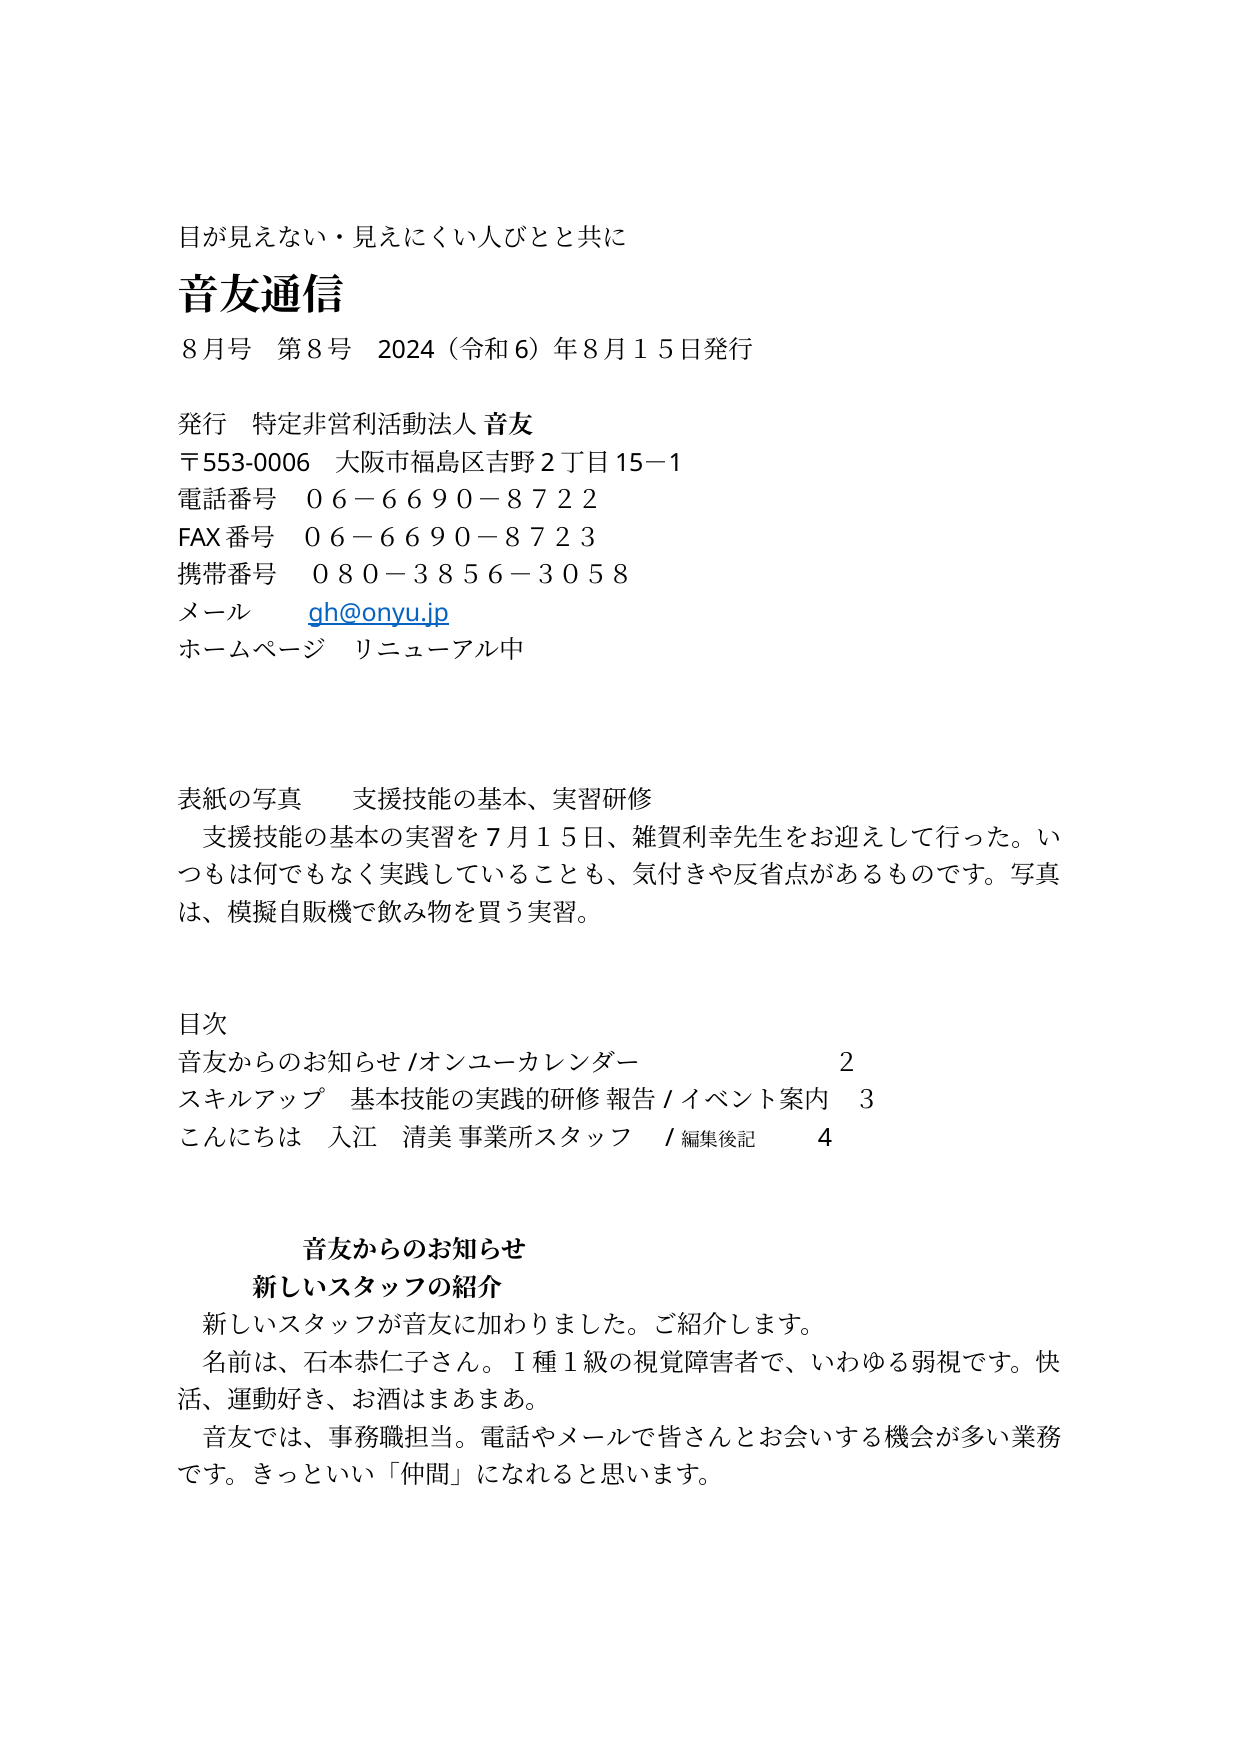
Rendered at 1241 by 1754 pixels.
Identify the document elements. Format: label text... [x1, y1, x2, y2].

text FAX番号 ０６－６６９０－８７２３ [177, 517, 1063, 554]
text 新しいスタッフが音友に加わりました。ご紹介します。 [177, 1304, 1063, 1342]
text こんにちは 入江 清美 事業所スタッフ / 編集後記 4 [177, 1117, 1063, 1154]
text ８月号 第８号 2024（令和6）年８月１５日発行 [177, 329, 1063, 367]
text メール gh@onyu.jp [177, 592, 1063, 629]
text 音友通信 [177, 254, 1063, 329]
text 音友からのお知らせ /オンユーカレンダー ２ [177, 1042, 1063, 1079]
text 〒553-0006 大阪市福島区吉野2丁目15－1 [177, 442, 1063, 479]
text 名前は、石本恭仁子さん。Ⅰ種１級の視覚障害者で、いわゆる弱視です。快活、運動好き、お酒はまあまあ。 [177, 1342, 1063, 1417]
text ホームページ リニューアル中 [177, 629, 1063, 667]
text 携帯番号 ０８０－３８５６－３０５８ [177, 554, 1063, 592]
text 目が見えない・見えにくい人びとと共に [177, 217, 1063, 254]
text 表紙の写真 支援技能の基本、実習研修 [177, 779, 1063, 817]
text 新しいスタッフの紹介 [177, 1267, 1063, 1304]
text 音友からのお知らせ [177, 1229, 1063, 1267]
text 電話番号 ０６－６６９０－８７２２ [177, 479, 1063, 517]
text 支援技能の基本の実習を7月１５日、雑賀利幸先生をお迎えして行った。いつもは何でもなく実践していることも、気付きや反省点があるものです。写真は、模擬自販機で飲み物を買う実習。 [177, 817, 1063, 929]
text 音友では、事務職担当。電話やメールで皆さんとお会いする機会が多い業務です。きっといい「仲間」になれると思います。 [177, 1417, 1063, 1492]
text 発行 特定非営利活動法人 音友 [177, 404, 1063, 442]
text スキルアップ 基本技能の実践的研修 報告 / イベント案内 ３ [177, 1079, 1063, 1117]
text 目次 [177, 1004, 1063, 1042]
